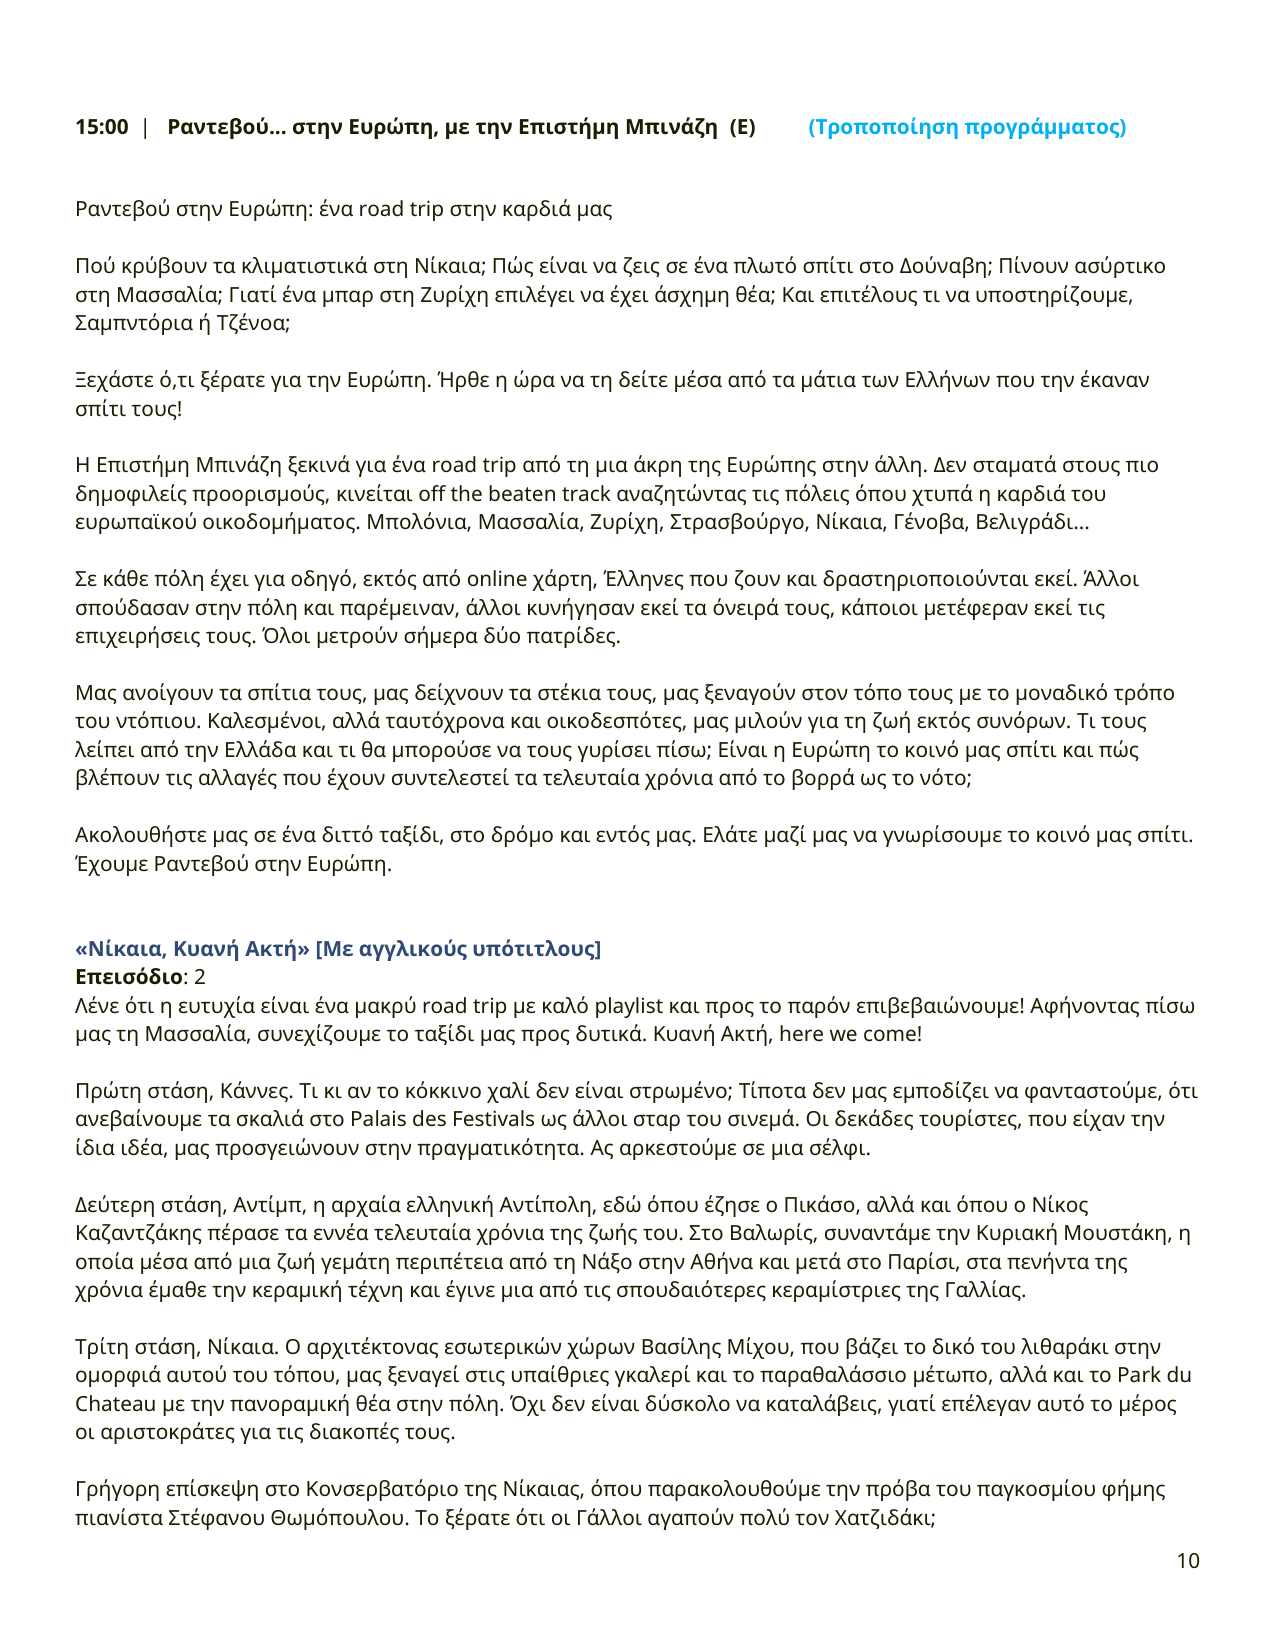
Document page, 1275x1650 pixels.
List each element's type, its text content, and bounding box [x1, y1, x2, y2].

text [75, 991, 1200, 1531]
text 15:00 | Ραντεβού... στην Ευρώπη, με την Επιστήμη Μπινάζη (E) (Τροποποίηση προγράμματος) [75, 75, 1200, 169]
text «Νίκαια, Κυανή Ακτή» [Με αγγλικούς υπότιτλους] Eπεισόδιο: 2 [75, 877, 1200, 991]
text Ραντεβού στην Ευρώπη: ένα road trip στην καρδιά μας Πού κρύβουν τα κλιματιστικά στη Νίκαια; Πώς είναι να ζεις σε ένα πλωτό σπίτι στο Δούναβη; Πίνουν ασύρτικο στη Μασσαλία; Γιατί ένα μπαρ στη Ζυρίχη επιλέγει να έχει άσχημη θέα; Και επιτέλους τι να υποστηρίζουμε, Σαμπντόρια ή Τζένοα; Ξεχάστε ό,τι ξέρατε για την Ευρώπη. Ήρθε η ώρα να τη δείτε μέσα από τα μάτια των Ελλήνων που την έκαναν σπίτι τους! Η Επιστήμη Μπινάζη ξεκινά για ένα road trip από τη μια άκρη της Ευρώπης στην άλλη. Δεν σταματά στους πιο δημοφιλείς προορισμούς, κινείται off the beaten track αναζητώντας τις πόλεις όπου χτυπά η καρδιά του ευρωπαϊκού οικοδομήματος. Μπολόνια, Μασσαλία, Ζυρίχη, Στρασβούργο, Νίκαια, Γένοβα, Βελιγράδι... Σε κάθε πόλη έχει για οδηγό, εκτός από online χάρτη, Έλληνες που ζουν και δραστηριοποιούνται εκεί. Άλλοι σπούδασαν στην πόλη και παρέμειναν, άλλοι κυνήγησαν εκεί τα όνειρά τους, κάποιοι μετέφεραν εκεί τις επιχειρήσεις τους. Όλοι μετρούν σήμερα δύο πατρίδες. Μας ανοίγουν τα σπίτια τους, μας δείχνουν τα στέκια τους, μας ξεναγούν στον τόπο τους με το μοναδικό τρόπο του ντόπιου. Καλεσμένοι, αλλά ταυτόχρονα και οικοδεσπότες, μας μιλούν για τη ζωή εκτός συνόρων. Τι τους λείπει από την Ελλάδα και τι θα μπορούσε να τους γυρίσει πίσω; Είναι η Ευρώπη το κοινό μας σπίτι και πώς βλέπουν τις αλλαγές που έχουν συντελεστεί τα τελευταία χρόνια από το βορρά ως το νότο; Ακολουθήστε μας σε ένα διττό ταξίδι, στο δρόμο και εντός μας. Ελάτε μαζί μας να γνωρίσουμε το κοινό μας σπίτι. Έχουμε Ραντεβού στην Ευρώπη. [75, 194, 1200, 877]
